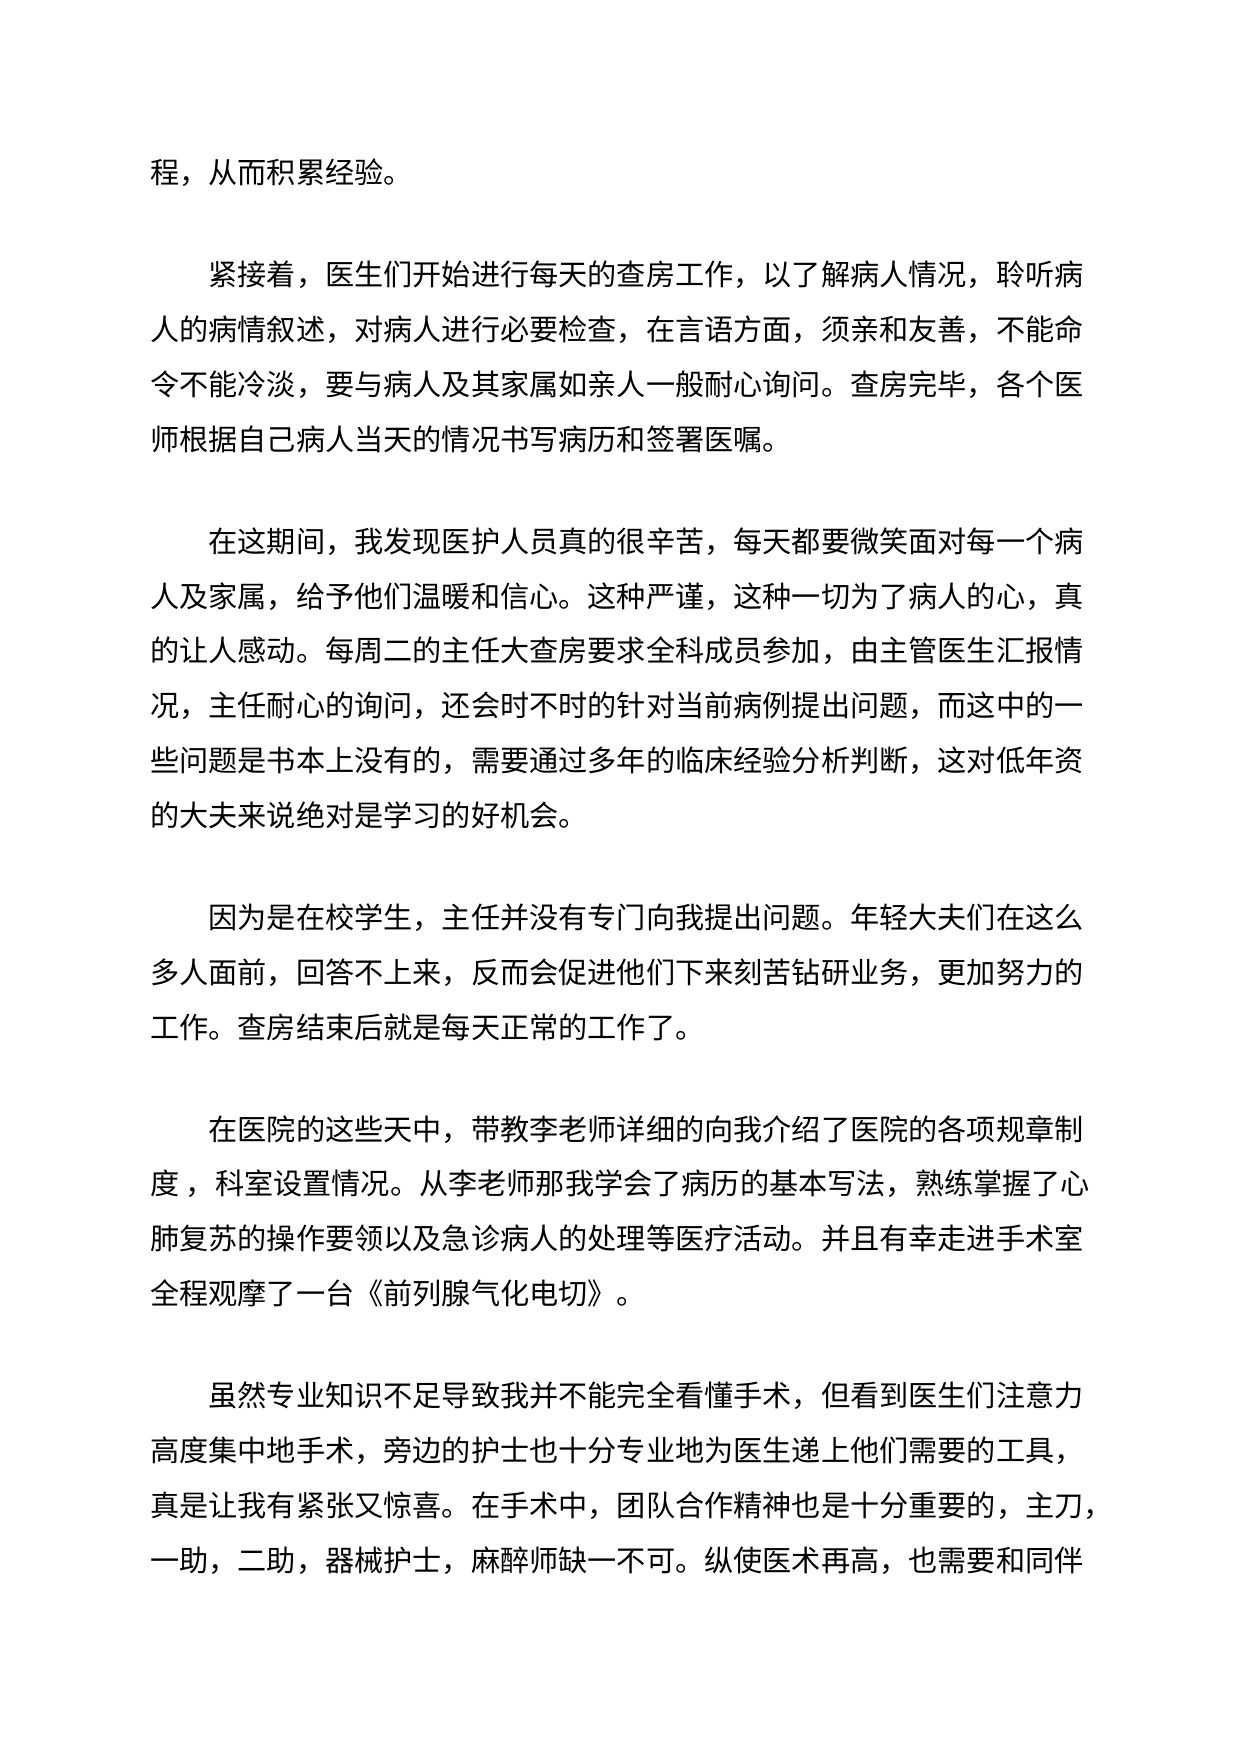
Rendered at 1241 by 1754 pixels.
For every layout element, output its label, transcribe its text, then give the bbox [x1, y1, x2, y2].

text 在医院的这些天中，带教李老师详细的向我介绍了医院的各项规章制度 ，科室设置情况。从李老师那我学会了病历的基本写法，熟练掌握了心肺复苏的操作要领以及急诊病人的处理等医疗活动。并且有幸走进手术室全程观摩了一台《前列腺气化电切》。 [150, 1106, 1090, 1313]
text 在这期间，我发现医护人员真的很辛苦，每天都要微笑面对每一个病人及家属，给予他们温暖和信心。这种严谨，这种一切为了病人的心，真的让人感动。每周二的主任大查房要求全科成员参加，由主管医生汇报情况，主任耐心的询问，还会时不时的针对当前病例提出问题，而这中的一些问题是书本上没有的，需要通过多年的临床经验分析判断，这对低年资的大夫来说绝对是学习的好机会。 [150, 518, 1090, 835]
text 因为是在校学生，主任并没有专门向我提出问题。年轻大夫们在这么多人面前，回答不上来，反而会促进他们下来刻苦钻研业务，更加努力的工作。查房结束后就是每天正常的工作了。 [150, 894, 1090, 1047]
text 紧接着，医生们开始进行每天的查房工作，以了解病人情况，聆听病人的病情叙述，对病人进行必要检查，在言语方面，须亲和友善，不能命令不能冷淡，要与病人及其家属如亲人一般耐心询问。查房完毕，各个医师根据自己病人当天的情况书写病历和签署医嘱。 [150, 252, 1090, 459]
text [150, 1372, 1090, 1579]
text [150, 150, 1090, 192]
